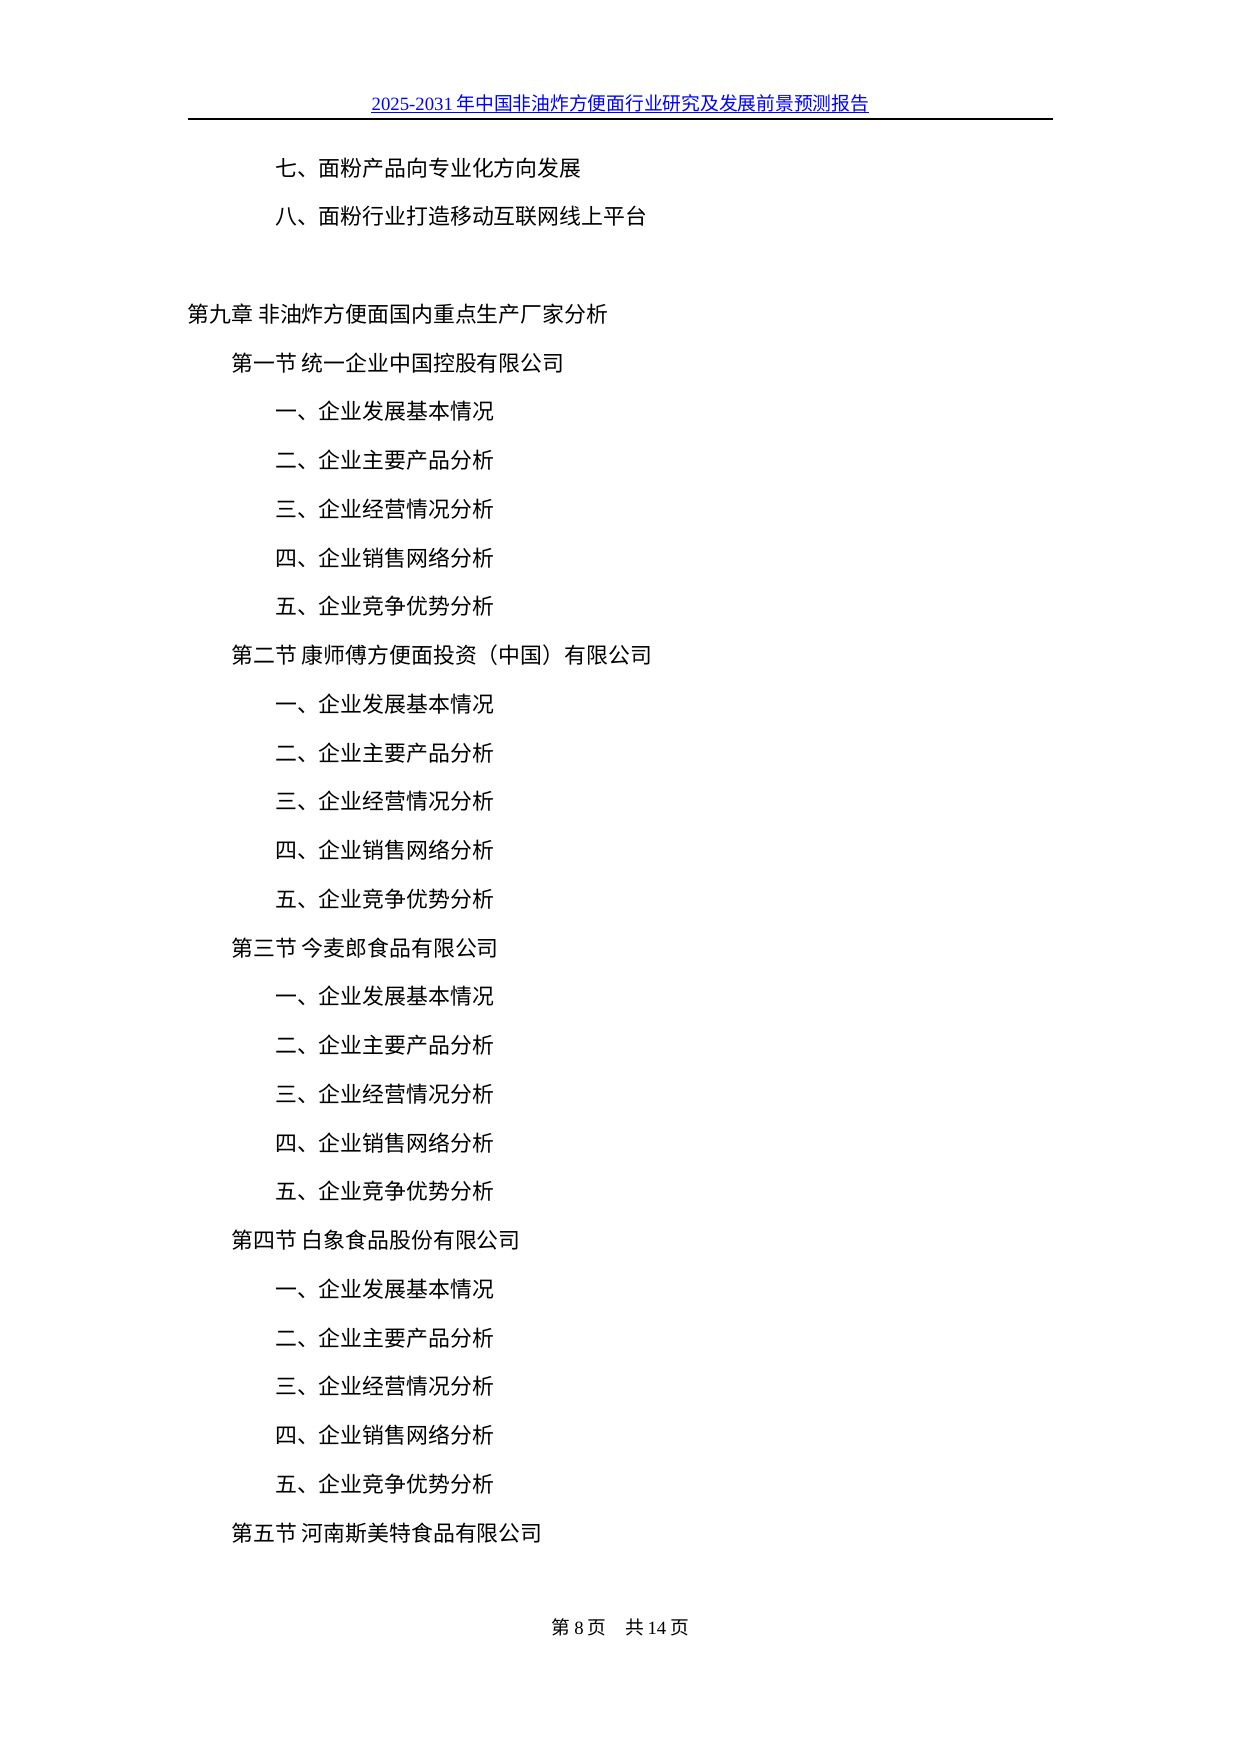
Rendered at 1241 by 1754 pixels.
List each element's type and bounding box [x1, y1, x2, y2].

text [187, 150, 1053, 1548]
